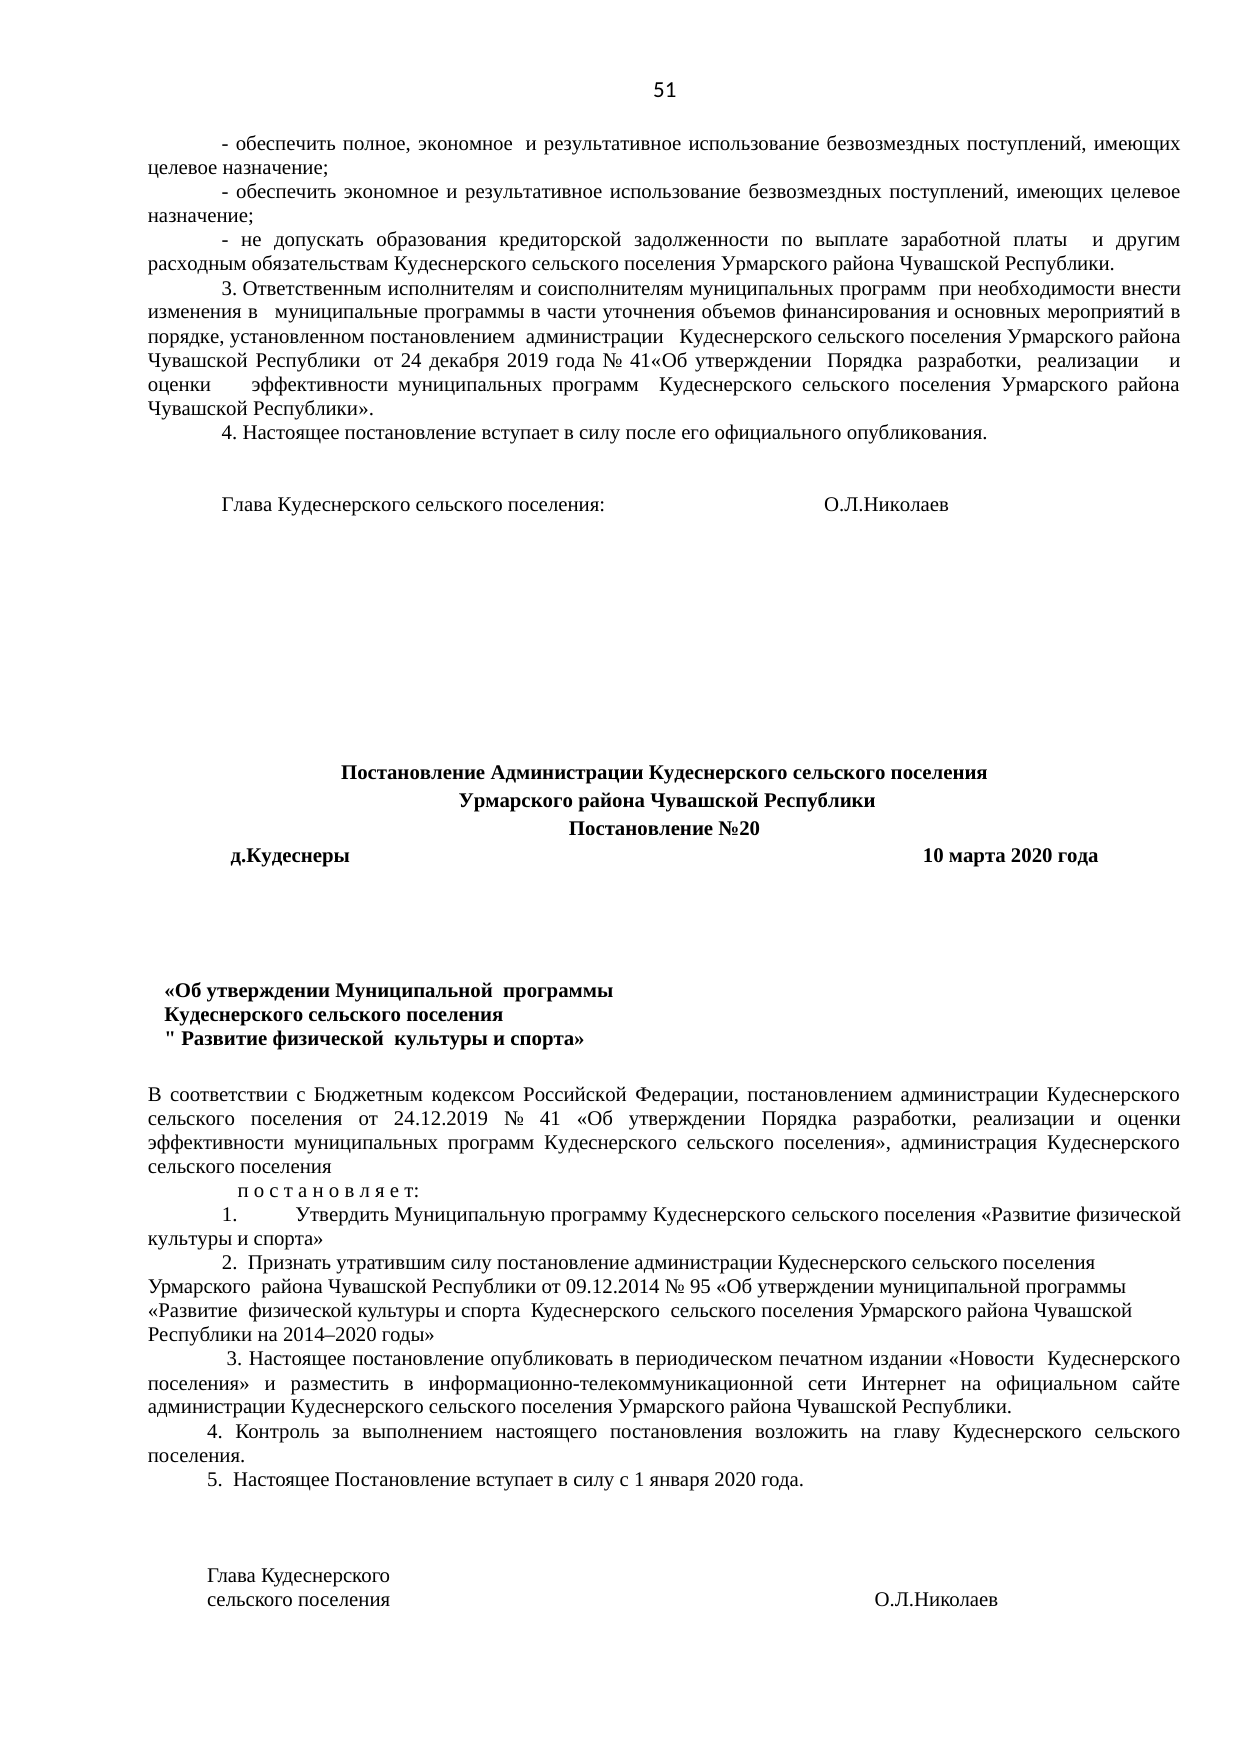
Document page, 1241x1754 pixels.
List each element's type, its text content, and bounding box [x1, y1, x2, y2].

text - не допускать образования кредиторской задолженности по выплате заработной платы и другим расходным обязательствам Кудеснерского сельского поселения Урмарского района Чувашской Республики. [148, 227, 1181, 275]
text 4. Настоящее постановление вступает в силу после его официального опубликования. [148, 420, 1181, 444]
text Постановление Администрации Кудеснерского сельского поселения [148, 760, 1181, 784]
text Глава Кудеснерского [148, 1563, 1181, 1587]
text сельского поселения О.Л.Николаев [148, 1587, 1181, 1611]
text 5. Настоящее Постановление вступает в силу с 1 января 2020 года. [148, 1467, 1181, 1491]
text - обеспечить полное, экономное и результативное использование безвозмездных поступлений, имеющих целевое назначение; [148, 131, 1181, 179]
text Постановление №20 [148, 815, 1181, 839]
text 4. Контроль за выполнением настоящего постановления возложить на главу Кудеснерского сельского поселения. [148, 1418, 1181, 1467]
text д.Кудеснеры 10 марта 2020 года [148, 843, 1181, 867]
text п о с т а н о в л я е т: [148, 1178, 1181, 1202]
text 3. Ответственным исполнителям и соисполнителям муниципальных программ при необходимости внести изменения в муниципальные программы в части уточнения объемов финансирования и основных мероприятий в порядке, установленном постановлением администрации Кудеснерского сельского поселения Урмарского района Чувашской Республики от 24 декабря 2019 года № 41«Об утверждении Порядка разработки, реализации и оценки эффективности муниципальных программ Кудеснерского сельского поселения Урмарского района Чувашской Республики». [148, 275, 1181, 420]
table_header «Об утверждении Муниципальной программы Кудеснерского сельского поселения " Развитие физической культуры и спорта» [148, 954, 1240, 1058]
list Утвердить Муниципальную программу Кудеснерского сельского поселения «Развитие физической культуры и спорта» [148, 1202, 1181, 1250]
text Глава Кудеснерского сельского поселения: О.Л.Николаев [148, 492, 1181, 516]
text В соответствии с Бюджетным кодексом Российской Федерации, постановлением администрации Кудеснерского сельского поселения от 24.12.2019 № 41 «Об утверждении Порядка разработки, реализации и оценки эффективности муниципальных программ Кудеснерского сельского поселения», администрация Кудеснерского сельского поселения [148, 1082, 1181, 1178]
text 2. Признать утратившим силу постановление администрации Кудеснерского сельского поселения Урмарского района Чувашской Республики от 09.12.2014 № 95 «Об утверждении муниципальной программы «Развитие физической культуры и спорта Кудеснерского сельского поселения Урмарского района Чувашской Республики на 2014–2020 годы» [148, 1250, 1181, 1346]
text 3. Настоящее постановление опубликовать в периодическом печатном издании «Новости Кудеснерского поселения» и разместить в информационно-телекоммуникационной сети Интернет на официальном сайте администрации Кудеснерского сельского поселения Урмарского района Чувашской Республики. [148, 1346, 1181, 1418]
text Урмарского района Чувашской Республики [148, 788, 1181, 812]
text - обеспечить экономное и результативное использование безвозмездных поступлений, имеющих целевое назначение; [148, 179, 1181, 227]
